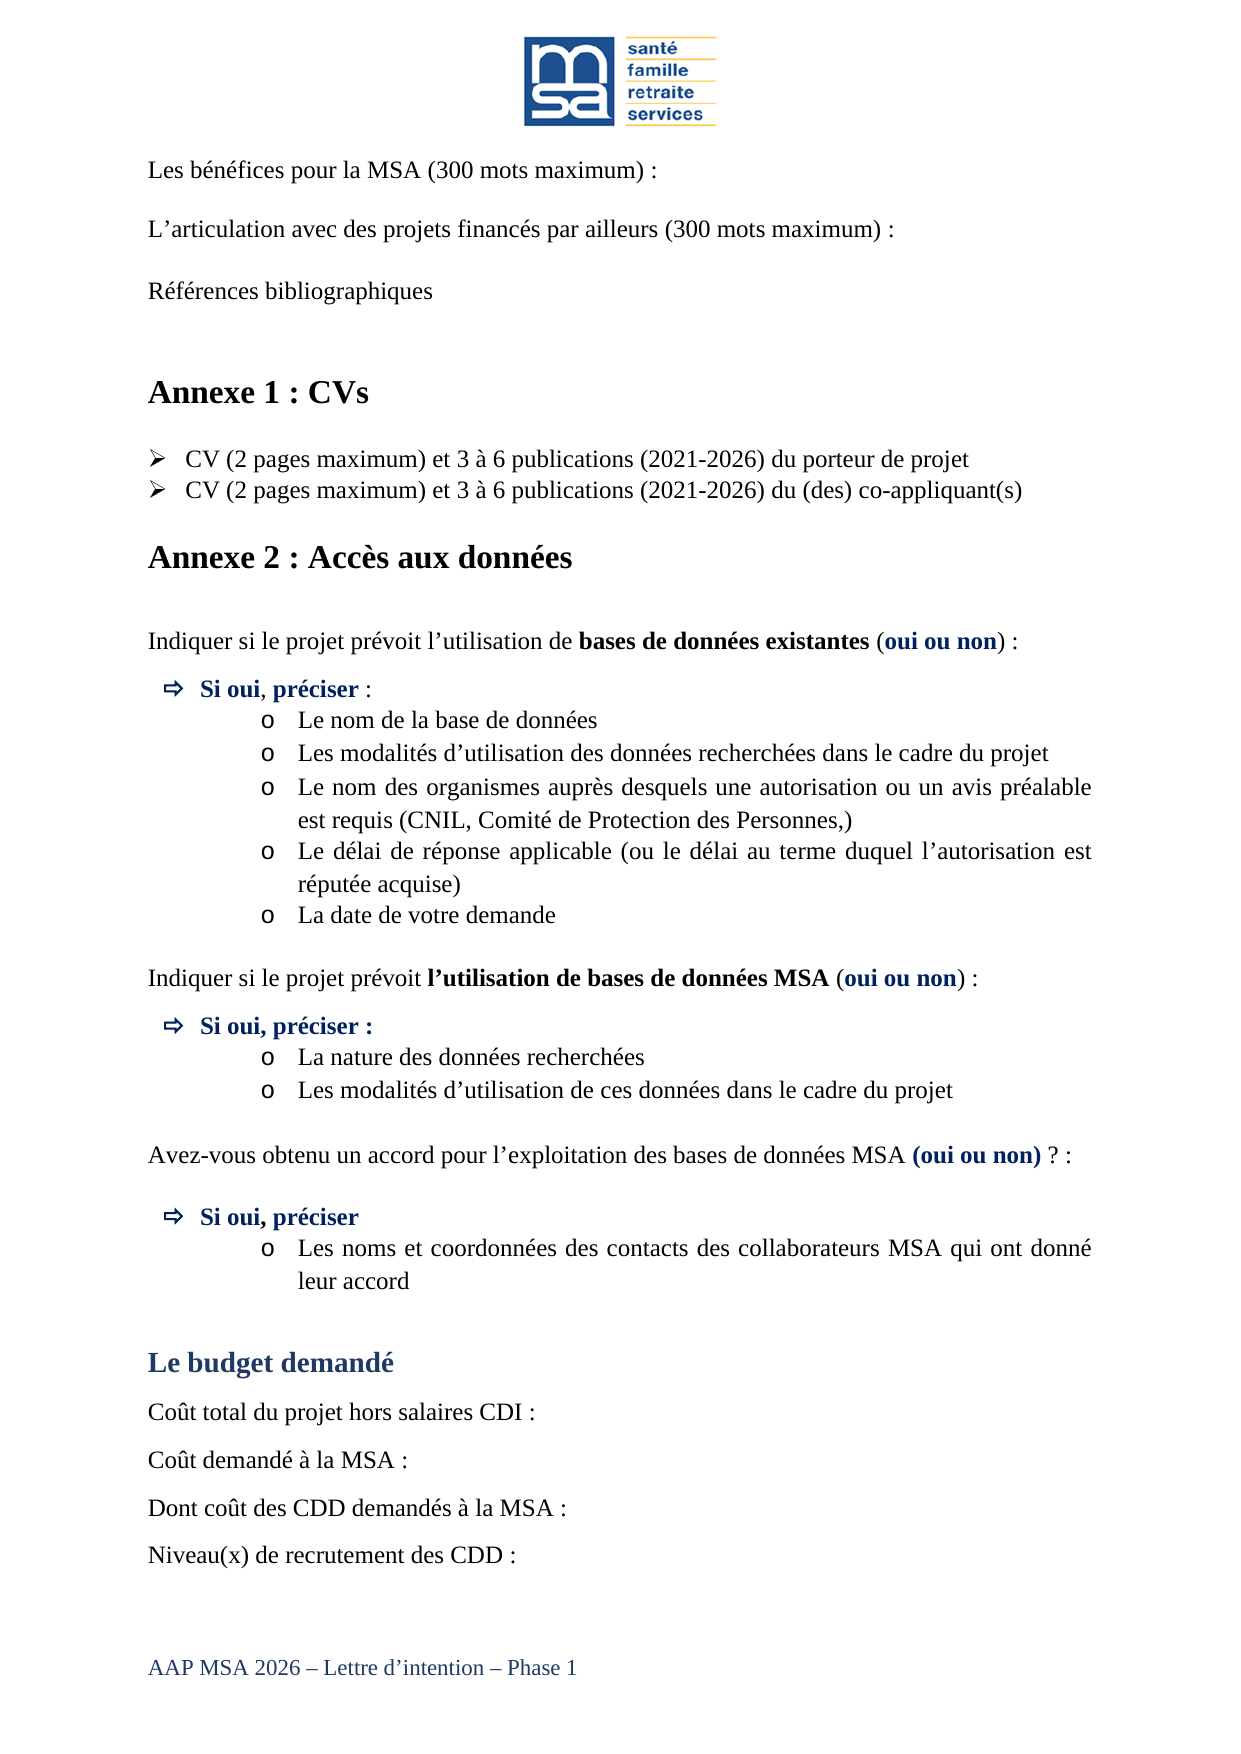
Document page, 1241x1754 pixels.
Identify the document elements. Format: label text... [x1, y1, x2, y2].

list Si oui, préciser [162, 1202, 1093, 1231]
list CV (2 pages maximum) et 3 à 6 publications (2021-2026) du (des) co-appliquant(s) [148, 475, 1093, 504]
list La nature des données recherchées [260, 1042, 1093, 1073]
list Les modalités d’utilisation des données recherchées dans le cadre du projet [260, 738, 1093, 769]
list Si oui, préciser : [162, 1011, 1093, 1040]
list Le nom des organismes auprès desquels une autorisation ou un avis préalable est requis (CNIL, Comité de Protection des Personnes,) [260, 772, 1093, 833]
list Le délai de réponse applicable (ou le délai au terme duquel l’autorisation est réputée acquise) [260, 836, 1093, 898]
text Indiquer si le projet prévoit l’utilisation de bases de données existantes (oui ou non) : [148, 626, 1093, 655]
list La date de votre demande [260, 900, 1093, 931]
list Le nom de la base de données [260, 705, 1093, 736]
text Coût total du projet hors salaires CDI : [148, 1397, 1093, 1426]
text Niveau(x) de recrutement des CDD : [148, 1541, 1093, 1569]
list Si oui, préciser : [162, 674, 1093, 703]
text L’articulation avec des projets financés par ailleurs (300 mots maximum) : [148, 214, 1093, 243]
text Le budget demandé [148, 1345, 1093, 1378]
text Annexe 2 : Accès aux données [148, 537, 1093, 576]
picture [522, 35, 718, 127]
list Les modalités d’utilisation de ces données dans le cadre du projet [260, 1075, 1093, 1106]
text Les bénéfices pour la MSA (300 mots maximum) : [148, 155, 1093, 184]
text Avez-vous obtenu un accord pour l’exploitation des bases de données MSA (oui ou non) ? : [148, 1140, 1093, 1168]
list Les noms et coordonnées des contacts des collaborateurs MSA qui ont donné leur accord [260, 1233, 1093, 1295]
text Dont coût des CDD demandés à la MSA : [148, 1493, 1093, 1522]
text Annexe 1 : CVs [148, 372, 1093, 410]
text Références bibliographiques [148, 276, 1093, 305]
list CV (2 pages maximum) et 3 à 6 publications (2021-2026) du porteur de projet [148, 444, 1093, 473]
text Indiquer si le projet prévoit l’utilisation de bases de données MSA (oui ou non) : [148, 963, 1093, 992]
text Coût demandé à la MSA : [148, 1445, 1093, 1474]
